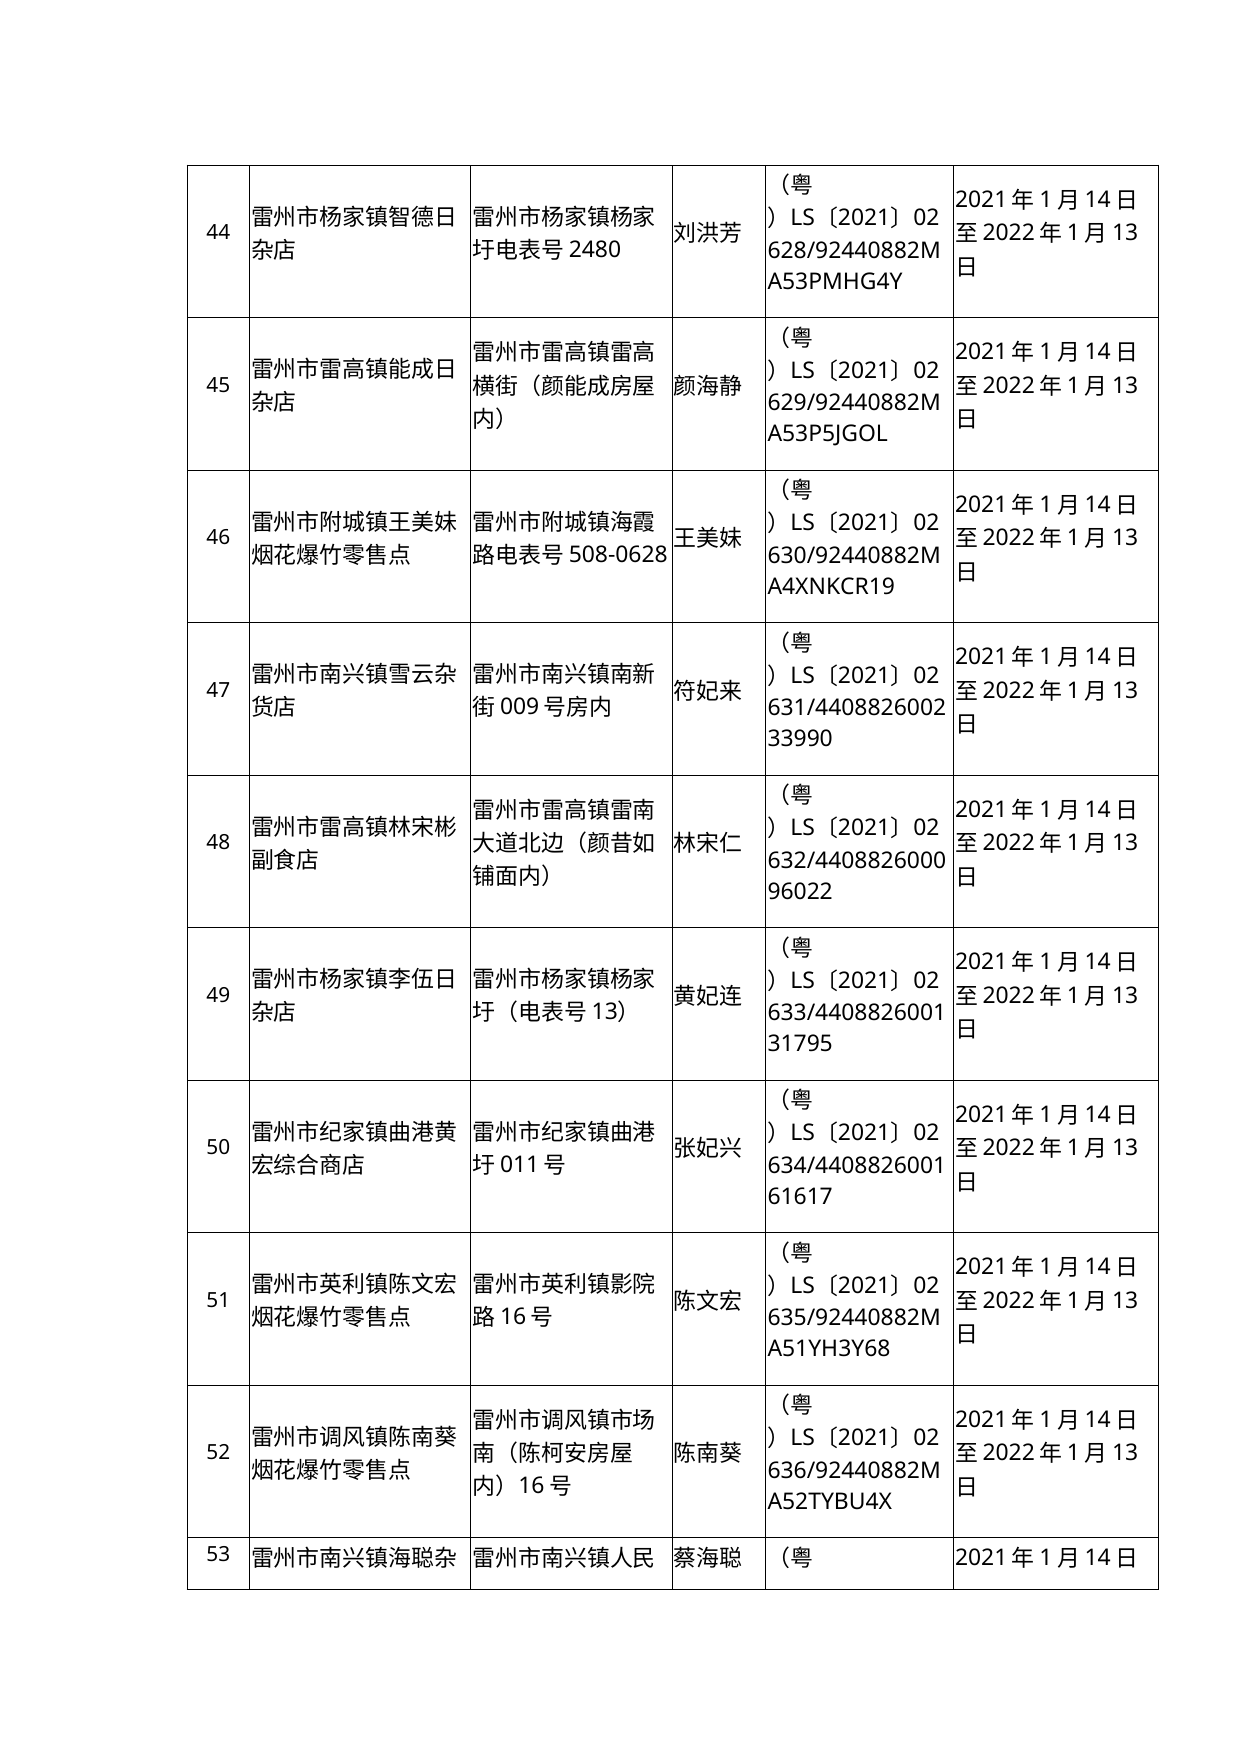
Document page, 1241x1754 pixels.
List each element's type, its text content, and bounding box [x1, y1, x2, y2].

table_cell 2021年1月14日至2022年1月13日 [954, 471, 1158, 622]
table_cell 王美妹 [673, 471, 765, 622]
table_cell 刘洪芳 [673, 166, 765, 317]
table_cell 林宋仁 [673, 776, 765, 927]
table_cell 雷州市雷高镇林宋彬副食店 [250, 776, 470, 927]
table_cell 陈南葵 [673, 1386, 765, 1537]
table_cell （粤）LS〔2021〕02631/440882600233990 [766, 623, 953, 774]
table_cell 45 [188, 318, 249, 469]
table_cell （粤）LS〔2021〕02633/440882600131795 [766, 928, 953, 1079]
table_cell （粤）LS〔2021〕02634/440882600161617 [766, 1081, 953, 1232]
table_cell 雷州市杨家镇杨家圩电表号2480 [471, 166, 672, 317]
table_cell （粤）LS〔2021〕02629/92440882MA53P5JGOL [766, 318, 953, 469]
table_cell （粤）LS〔2021〕02632/440882600096022 [766, 776, 953, 927]
table_cell 雷州市杨家镇杨家圩（电表号13） [471, 928, 672, 1079]
table_cell 雷州市调风镇陈南葵烟花爆竹零售点 [250, 1386, 470, 1537]
table_cell 2021年1月14日至2022年1月13日 [954, 1233, 1158, 1384]
table_cell 陈文宏 [673, 1233, 765, 1384]
table_cell 48 [188, 776, 249, 927]
table_cell 雷州市调风镇市场南（陈柯安房屋内）16号 [471, 1386, 672, 1537]
table_cell 53 [188, 1538, 249, 1588]
table_cell 雷州市纪家镇曲港黄宏综合商店 [250, 1081, 470, 1232]
table_cell 颜海静 [673, 318, 765, 469]
table_cell （粤）LS〔2021〕02630/92440882MA4XNKCR19 [766, 471, 953, 622]
table_cell 50 [188, 1081, 249, 1232]
table_cell 雷州市南兴镇南新街009号房内 [471, 623, 672, 774]
table_cell 雷州市南兴镇雪云杂货店 [250, 623, 470, 774]
table_cell （粤）LS〔2021〕02628/92440882MA53PMHG4Y [766, 166, 953, 317]
table_cell 47 [188, 623, 249, 774]
table_cell 46 [188, 471, 249, 622]
table_cell 蔡海聪 [673, 1538, 765, 1588]
table_cell 张妃兴 [673, 1081, 765, 1232]
table_cell 2021年1月14日至2022年1月13日 [954, 1081, 1158, 1232]
table_cell 2021年1月14日至2022年1月13日 [954, 318, 1158, 469]
table_cell 2021年1月14日至2022年1月13日 [954, 776, 1158, 927]
table_cell 2021年1月14日至2022年1月13日 [954, 1386, 1158, 1537]
table_cell 2021年1月14日至2022年1月13日 [954, 623, 1158, 774]
table_cell 雷州市附城镇王美妹烟花爆竹零售点 [250, 471, 470, 622]
table_cell 雷州市雷高镇能成日杂店 [250, 318, 470, 469]
table_cell 雷州市附城镇海霞路电表号508-0628 [471, 471, 672, 622]
table_cell 雷州市南兴镇海聪杂货店 [250, 1538, 470, 1588]
table_cell 雷州市雷高镇雷高横街（颜能成房屋内） [471, 318, 672, 469]
table_cell 49 [188, 928, 249, 1079]
table_cell 52 [188, 1386, 249, 1537]
table_cell 2021年1月14日至2022年1月13日 [954, 928, 1158, 1079]
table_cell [766, 1538, 953, 1588]
table_cell 符妃来 [673, 623, 765, 774]
table_cell （粤）LS〔2021〕02635/92440882MA51YH3Y68 [766, 1233, 953, 1384]
table_cell 雷州市纪家镇曲港圩011号 [471, 1081, 672, 1232]
table_cell 黄妃连 [673, 928, 765, 1079]
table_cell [954, 1538, 1158, 1588]
table_cell 雷州市南兴镇人民南路006号房内 [471, 1538, 672, 1588]
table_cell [954, 166, 1158, 317]
table_cell 雷州市杨家镇智德日杂店 [250, 166, 470, 317]
table_cell （粤）LS〔2021〕02636/92440882MA52TYBU4X [766, 1386, 953, 1537]
table_cell 雷州市英利镇陈文宏烟花爆竹零售点 [250, 1233, 470, 1384]
table_cell 雷州市英利镇影院路16号 [471, 1233, 672, 1384]
table_cell 雷州市杨家镇李伍日杂店 [250, 928, 470, 1079]
table_cell 51 [188, 1233, 249, 1384]
table_cell 雷州市雷高镇雷南大道北边（颜昔如铺面内） [471, 776, 672, 927]
table_cell 44 [188, 166, 249, 317]
